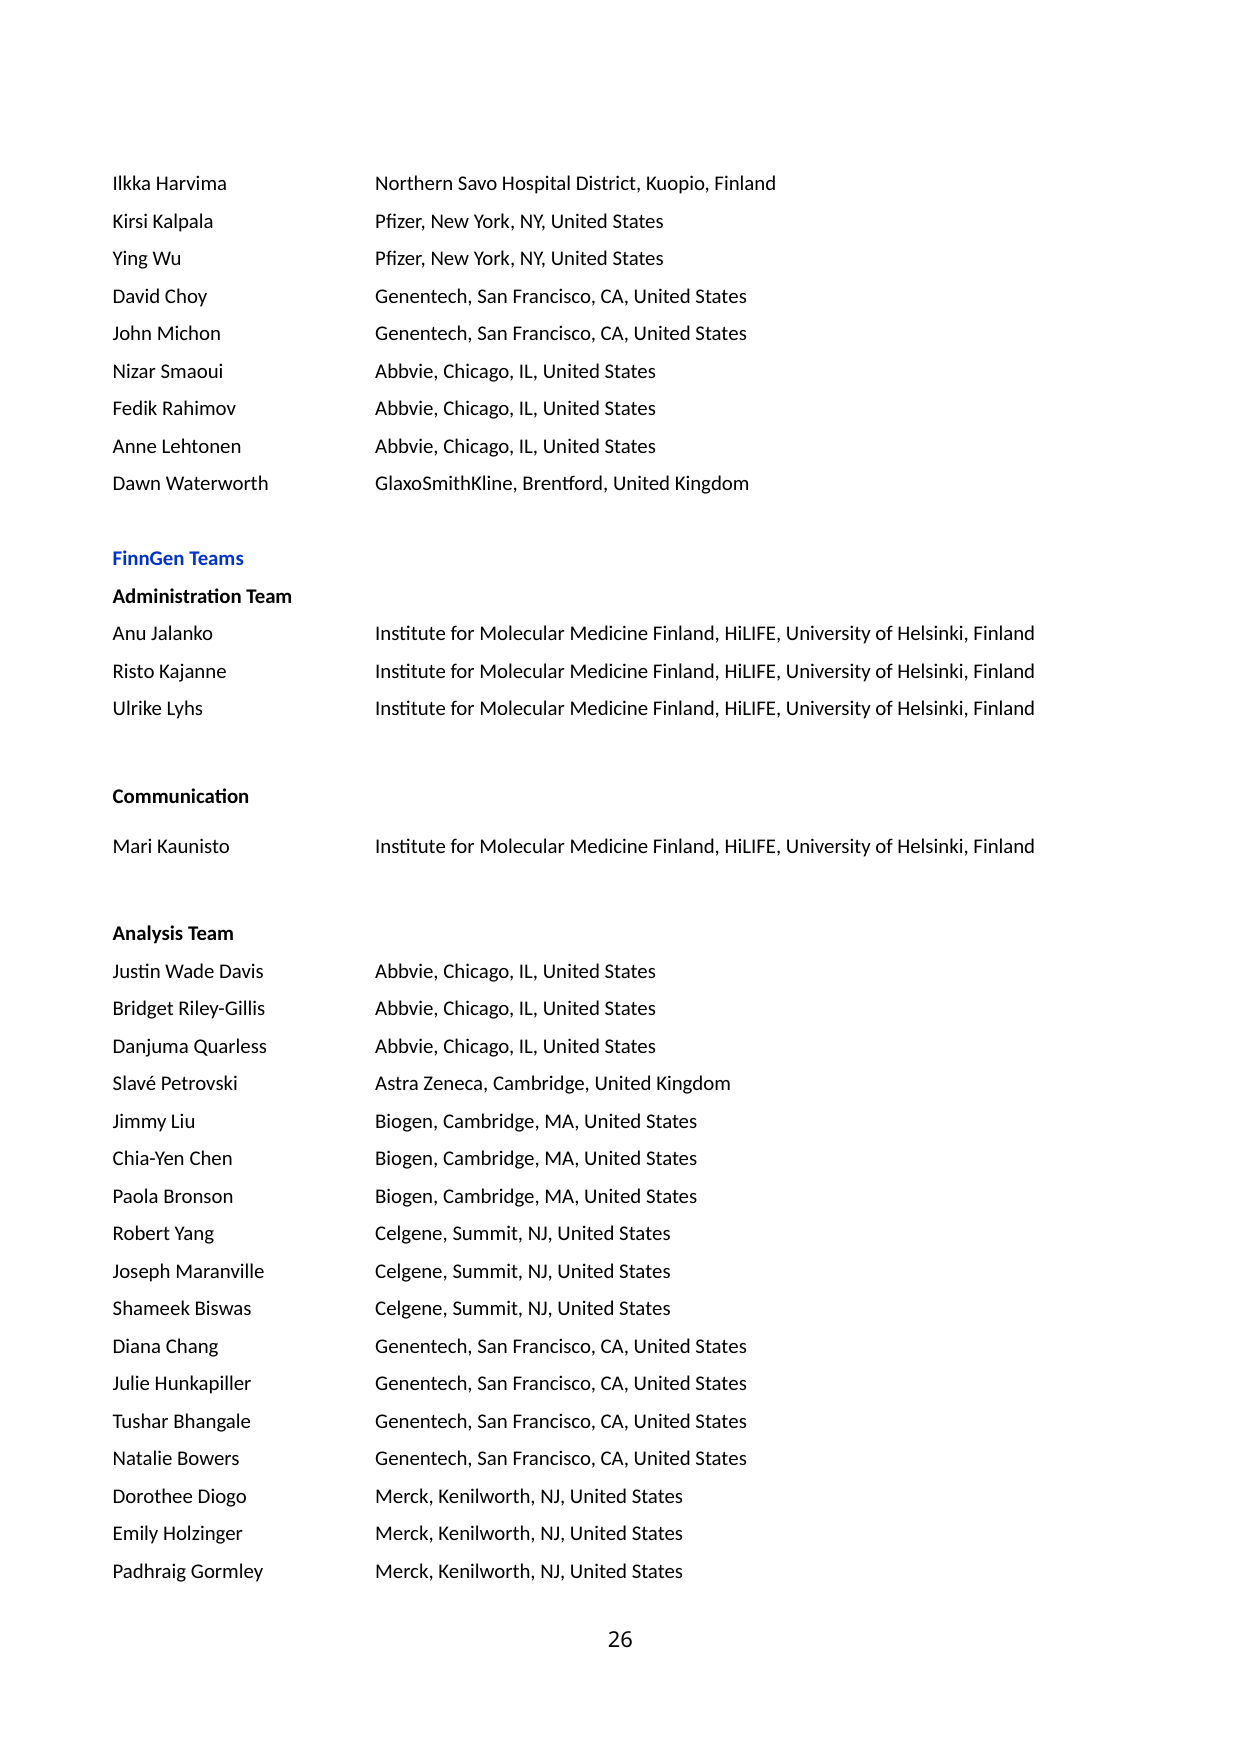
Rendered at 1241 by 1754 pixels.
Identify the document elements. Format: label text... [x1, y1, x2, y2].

text Anu Jalanko Institute for Molecular Medicine Finland, HiLIFE, University of Helsinki, Finland [112, 614, 1128, 652]
text Dorothee Diogo Merck, Kenilworth, NJ, United States [112, 1477, 1128, 1514]
text Diana Chang Genentech, San Francisco, CA, United States [112, 1327, 1128, 1364]
text Chia-Yen Chen Biogen, Cambridge, MA, United States [112, 1139, 1128, 1177]
text Fedik Rahimov Abbvie, Chicago, IL, United States [112, 389, 1128, 427]
text Slavé Petrovski Astra Zeneca, Cambridge, United Kingdom [112, 1064, 1128, 1102]
text Justin Wade Davis Abbvie, Chicago, IL, United States [112, 952, 1128, 989]
text Administration Team [112, 577, 1128, 614]
text FinnGen Teams [112, 539, 1128, 577]
text Joseph Maranville Celgene, Summit, NJ, United States [112, 1252, 1128, 1289]
text Analysis Team [112, 914, 1128, 952]
text Ying Wu Pfizer, New York, NY, United States [112, 239, 1128, 277]
text Natalie Bowers Genentech, San Francisco, CA, United States [112, 1439, 1128, 1477]
text Risto Kajanne Institute for Molecular Medicine Finland, HiLIFE, University of Helsinki, Finland [112, 652, 1128, 689]
text Emily Holzinger Merck, Kenilworth, NJ, United States [112, 1514, 1128, 1552]
text Ulrike Lyhs Institute for Molecular Medicine Finland, HiLIFE, University of Helsinki, Finland [112, 689, 1128, 727]
text Paola Bronson Biogen, Cambridge, MA, United States [112, 1177, 1128, 1214]
text Padhraig Gormley Merck, Kenilworth, NJ, United States [112, 1552, 1128, 1589]
text Dawn Waterworth GlaxoSmithKline, Brentford, United Kingdom [112, 464, 1128, 502]
text Shameek Biswas Celgene, Summit, NJ, United States [112, 1289, 1128, 1327]
text Kirsi Kalpala Pfizer, New York, NY, United States [112, 202, 1128, 239]
text Anne Lehtonen Abbvie, Chicago, IL, United States [112, 427, 1128, 464]
text Robert Yang Celgene, Summit, NJ, United States [112, 1214, 1128, 1252]
text Mari Kaunisto Institute for Molecular Medicine Finland, HiLIFE, University of Helsinki, Finland [112, 827, 1128, 864]
text Tushar Bhangale Genentech, San Francisco, CA, United States [112, 1402, 1128, 1439]
text David Choy Genentech, San Francisco, CA, United States [112, 277, 1128, 314]
text Jimmy Liu Biogen, Cambridge, MA, United States [112, 1102, 1128, 1139]
text Julie Hunkapiller Genentech, San Francisco, CA, United States [112, 1364, 1128, 1402]
text John Michon Genentech, San Francisco, CA, United States [112, 314, 1128, 352]
text Nizar Smaoui Abbvie, Chicago, IL, United States [112, 352, 1128, 389]
text Ilkka Harvima Northern Savo Hospital District, Kuopio, Finland [112, 164, 1128, 202]
text Communication [112, 777, 1128, 814]
text Bridget Riley-Gillis Abbvie, Chicago, IL, United States [112, 989, 1128, 1027]
text Danjuma Quarless Abbvie, Chicago, IL, United States [112, 1027, 1128, 1064]
